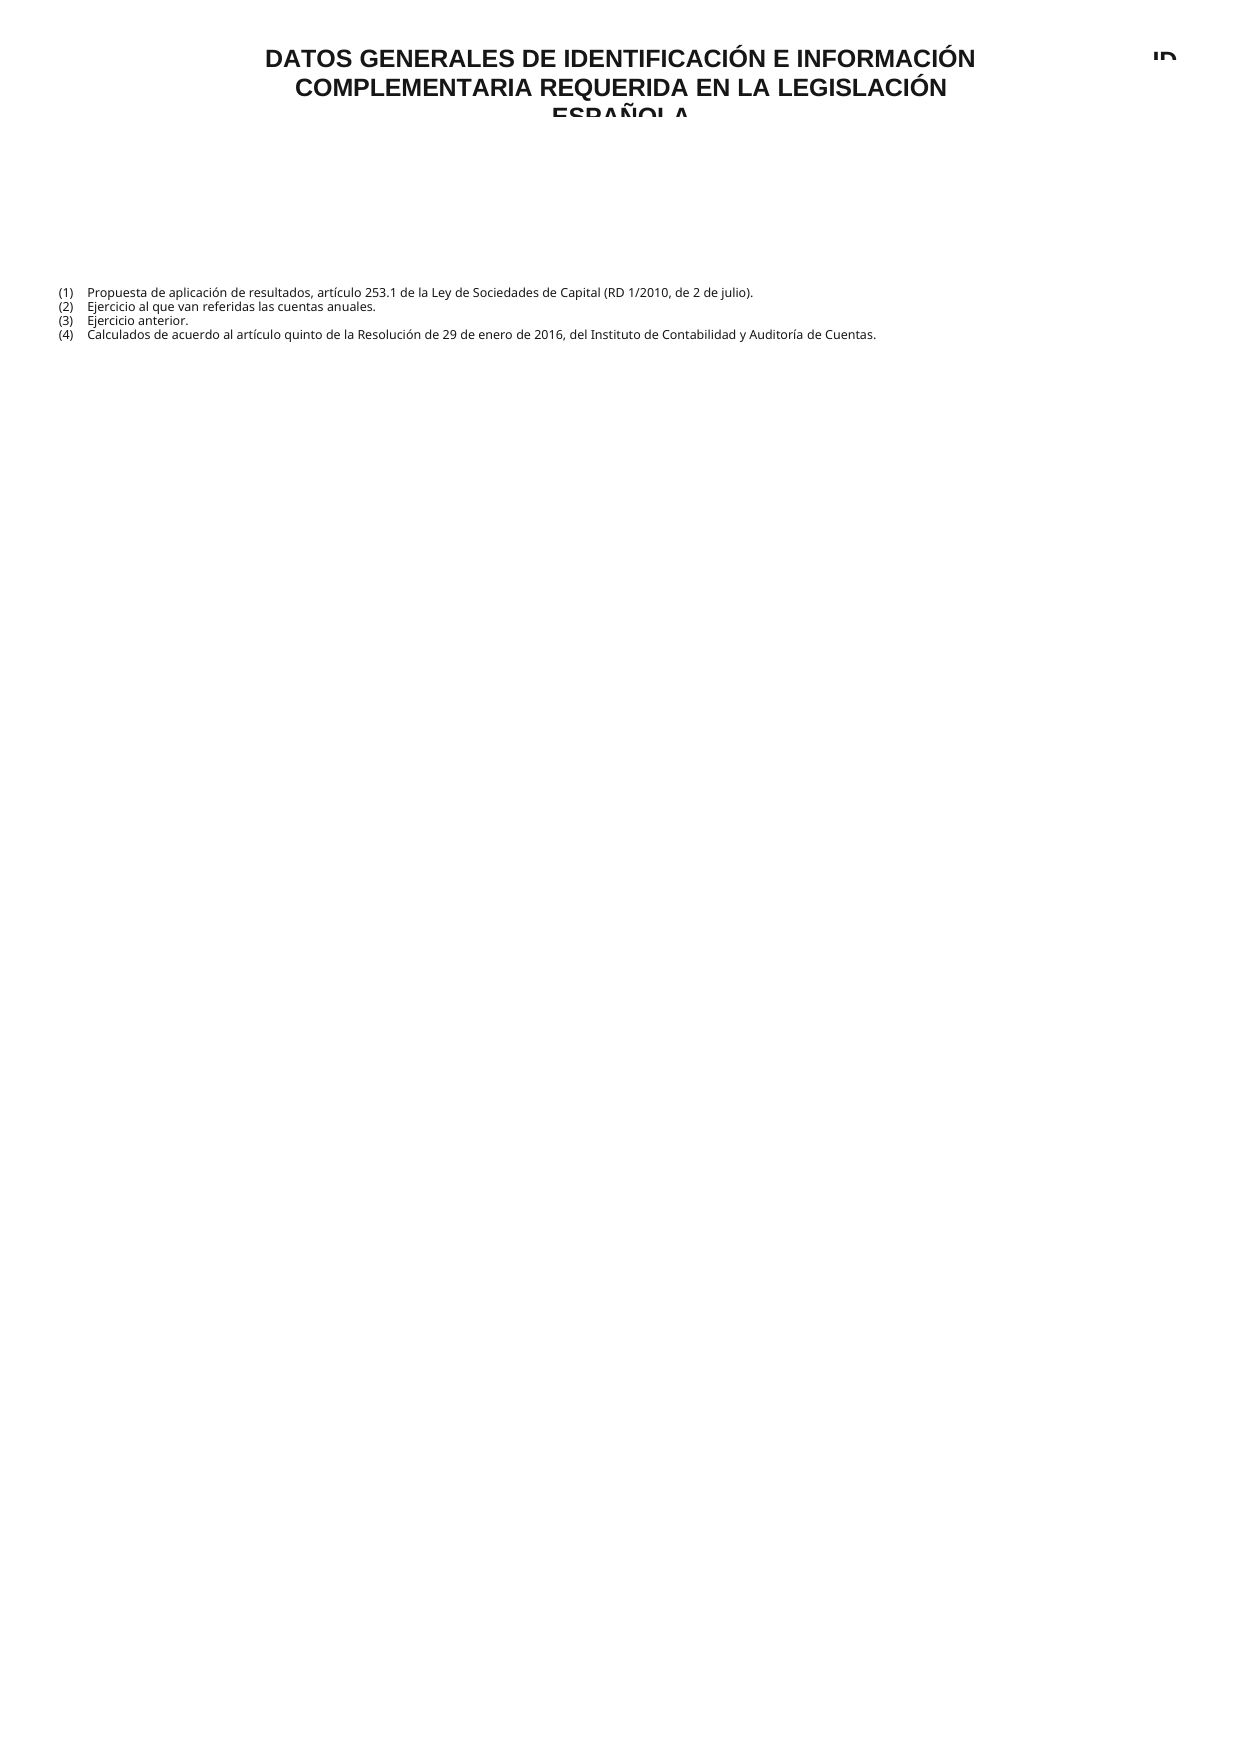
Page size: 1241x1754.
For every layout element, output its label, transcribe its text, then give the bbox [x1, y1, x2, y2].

list Propuesta de aplicación de resultados, artículo 253.1 de la Ley de Sociedades de Capital (RD 1/2010, de 2 de julio). [58, 287, 1215, 301]
list Ejercicio anterior. [58, 314, 1215, 328]
list Ejercicio al que van referidas las cuentas anuales. [58, 301, 1215, 314]
list Calculados de acuerdo al artículo quinto de la Resolución de 29 de enero de 2016, del Instituto de Contabilidad y Auditoría de Cuentas. [58, 328, 1215, 342]
